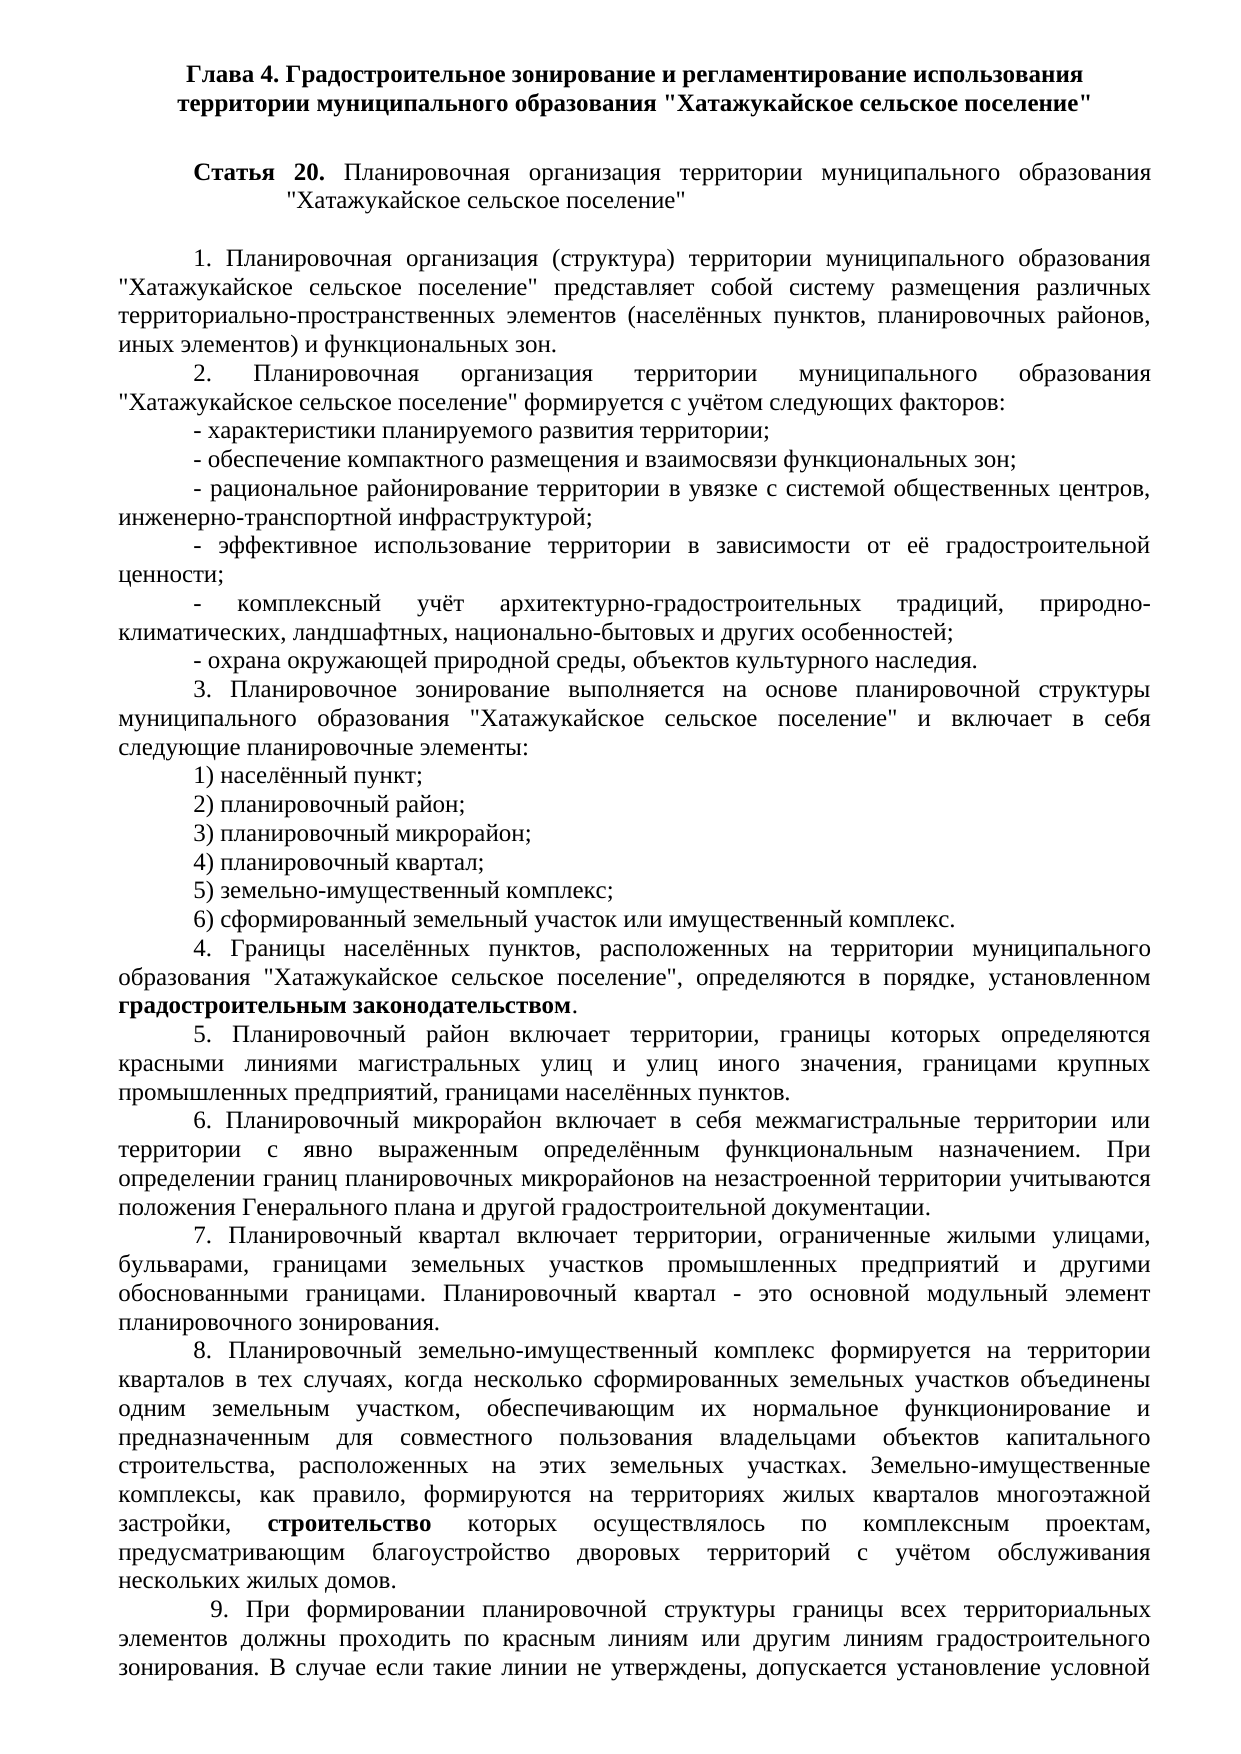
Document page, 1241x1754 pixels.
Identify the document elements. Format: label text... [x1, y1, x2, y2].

text 8. Планировочный земельно-имущественный комплекс формируется на территории кварталов в тех случаях, когда несколько сформированных земельных участков объединены одним земельным участком, обеспечивающим их нормальное функционирование и предназначенным для совместного пользования владельцами объектов капитального строительства, расположенных на этих земельных участках. Земельно-имущественные комплексы, как правило, формируются на территориях жилых кварталов многоэтажной застройки, строительство которых осуществлялось по комплексным проектам, предусматривающим благоустройство дворовых территорий с учётом обслуживания нескольких жилых домов. [118, 1335, 1152, 1594]
text - обеспечение компактного размещения и взаимосвязи функциональных зон; [118, 444, 1152, 473]
text 7. Планировочный квартал включает территории, ограниченные жилыми улицами, бульварами, границами земельных участков промышленных предприятий и другими обоснованными границами. Планировочный квартал - это основной модульный элемент планировочного зонирования. [118, 1220, 1152, 1335]
text 1) населённый пункт; [118, 760, 1152, 789]
text 4) планировочный квартал; [118, 847, 1152, 875]
text 6) сформированный земельный участок или имущественный комплекс. [118, 904, 1152, 933]
text 2) планировочный район; [118, 789, 1152, 818]
text 3. Планировочное зонирование выполняется на основе планировочной структуры муниципального образования "Хатажукайское сельское поселение" и включает в себя следующие планировочные элементы: [118, 674, 1152, 760]
text 5) земельно-имущественный комплекс; [118, 875, 1152, 904]
text Статья 20. Планировочная организация территории муниципального образования "Хатажукайское сельское поселение" [193, 157, 1152, 214]
text 2. Планировочная организация территории муниципального образования "Хатажукайское сельское поселение" формируется с учётом следующих факторов: [118, 358, 1152, 415]
text 3) планировочный микрорайон; [118, 818, 1152, 847]
text 6. Планировочный микрорайон включает в себя межмагистральные территории или территории с явно выраженным определённым функциональным назначением. При определении границ планировочных микрорайонов на незастроенной территории учитываются положения Генерального плана и другой градостроительной документации. [118, 1105, 1152, 1220]
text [118, 1594, 1152, 1680]
text - рациональное районирование территории в увязке с системой общественных центров, инженерно-транспортной инфраструктурой; [118, 473, 1152, 530]
text - характеристики планируемого развития территории; [118, 415, 1152, 444]
text - комплексный учёт архитектурно-градостроительных традиций, природно-климатических, ландшафтных, национально-бытовых и других особенностей; [118, 588, 1152, 645]
text 5. Планировочный район включает территории, границы которых определяются красными линиями магистральных улиц и улиц иного значения, границами крупных промышленных предприятий, границами населённых пунктов. [118, 1019, 1152, 1105]
text - эффективное использование территории в зависимости от её градостроительной ценности; [118, 530, 1152, 588]
subtitle Глава 4. Градостроительное зонирование и регламентирование использования территории муниципального образования "Хатажукайское сельское поселение" [118, 59, 1152, 117]
text - охрана окружающей природной среды, объектов культурного наследия. [118, 645, 1152, 674]
text 1. Планировочная организация (структура) территории муниципального образования "Хатажукайское сельское поселение" представляет собой систему размещения различных территориально-пространственных элементов (населённых пунктов, планировочных районов, иных элементов) и функциональных зон. [118, 243, 1152, 358]
text 4. Границы населённых пунктов, расположенных на территории муниципального образования "Хатажукайское сельское поселение", определяются в порядке, установленном градостроительным законодательством. [118, 933, 1152, 1019]
